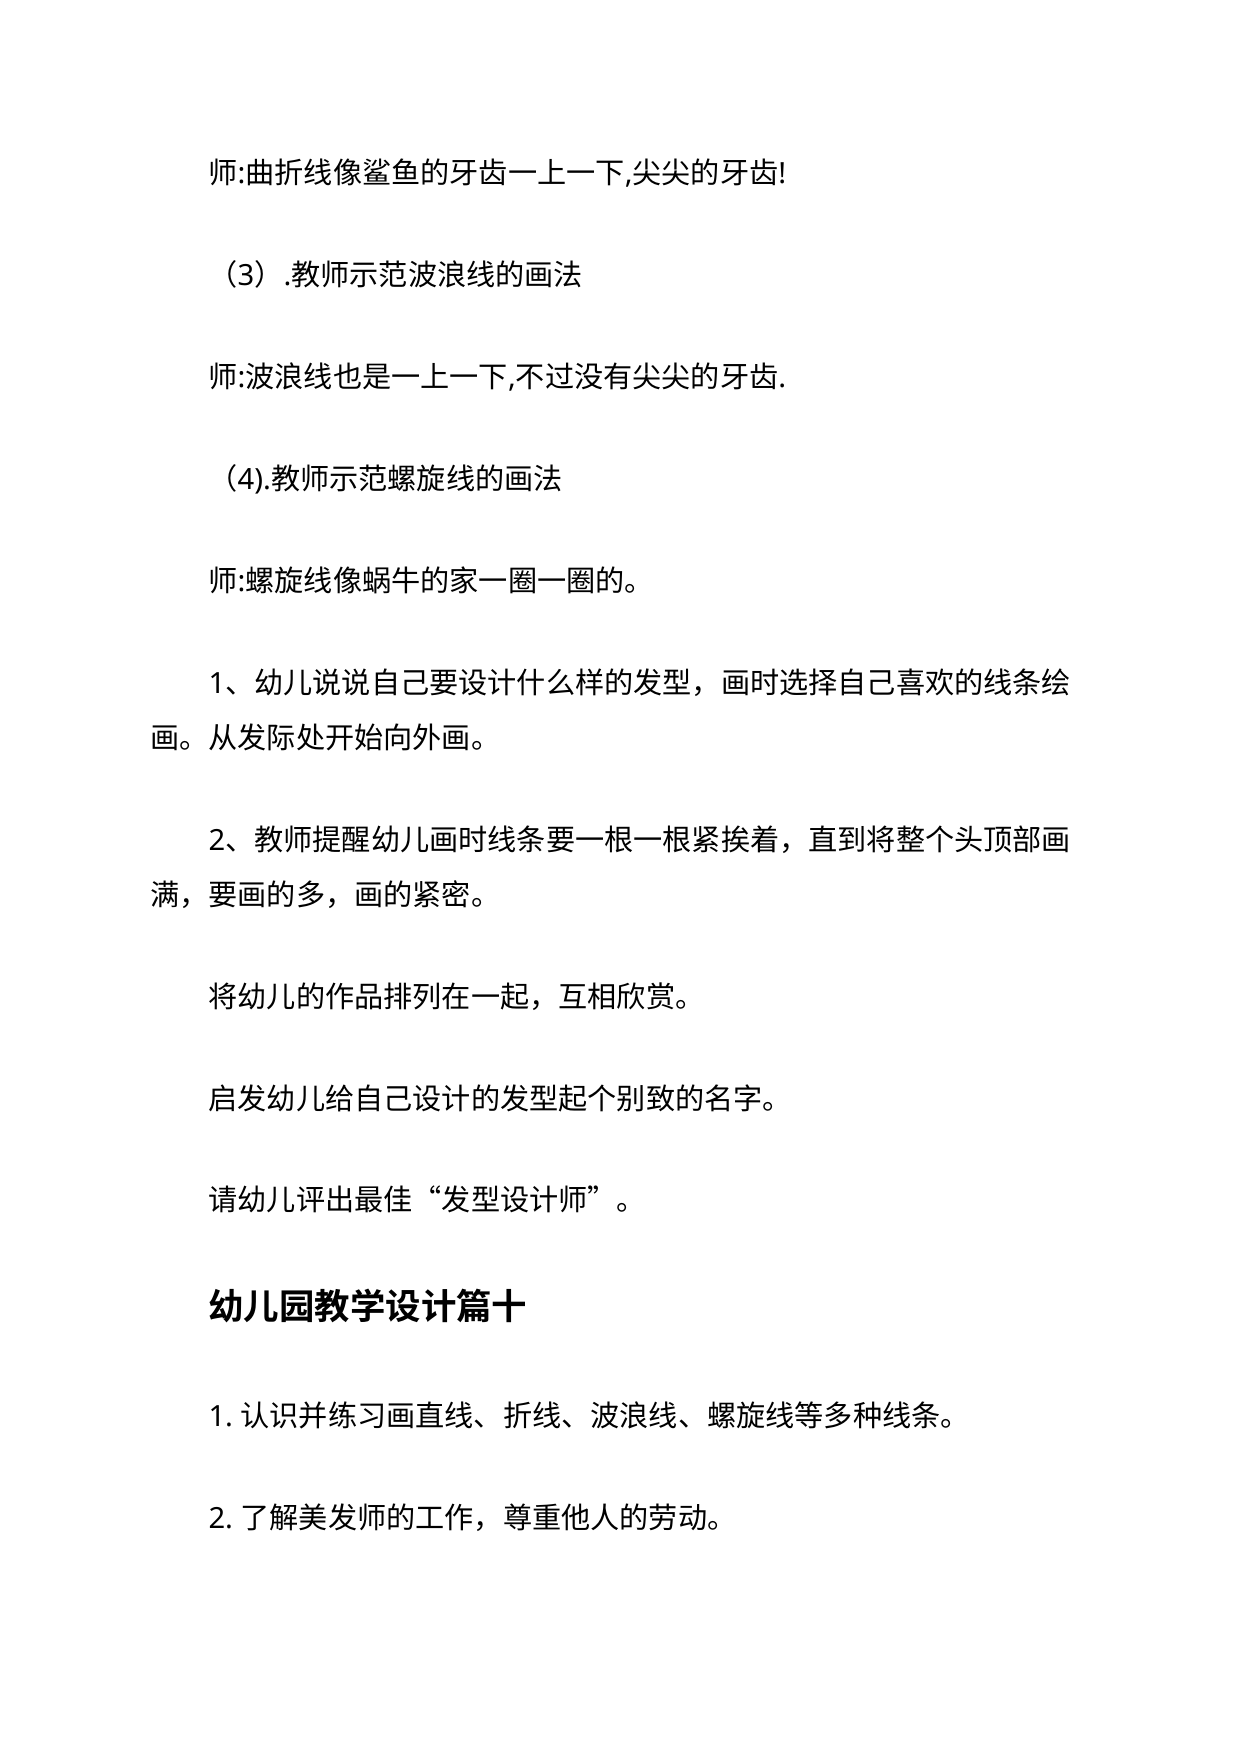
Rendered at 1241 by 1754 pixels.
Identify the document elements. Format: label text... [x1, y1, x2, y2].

text （3）.教师示范波浪线的画法 [150, 252, 1090, 294]
text 幼儿园教学设计篇十 [150, 1279, 1090, 1330]
text （4).教师示范螺旋线的画法 [150, 456, 1090, 498]
text 将幼儿的作品排列在一起，互相欣赏。 [150, 973, 1090, 1016]
text 2. 了解美发师的工作，尊重他人的劳动。 [150, 1494, 1090, 1537]
text 1、幼儿说说自己要设计什么样的发型，画时选择自己喜欢的线条绘画。从发际处开始向外画。 [150, 660, 1090, 757]
text 师:螺旋线像蜗牛的家一圈一圈的。 [150, 558, 1090, 600]
text 师:波浪线也是一上一下,不过没有尖尖的牙齿. [150, 354, 1090, 396]
text 启发幼儿给自己设计的发型起个别致的名字。 [150, 1075, 1090, 1117]
text 师:曲折线像鲨鱼的牙齿一上一下,尖尖的牙齿! [150, 150, 1090, 192]
text 1. 认识并练习画直线、折线、波浪线、螺旋线等多种线条。 [150, 1392, 1090, 1434]
text 2、教师提醒幼儿画时线条要一根一根紧挨着，直到将整个头顶部画满，要画的多，画的紧密。 [150, 817, 1090, 914]
text 请幼儿评出最佳“发型设计师”。 [150, 1177, 1090, 1219]
